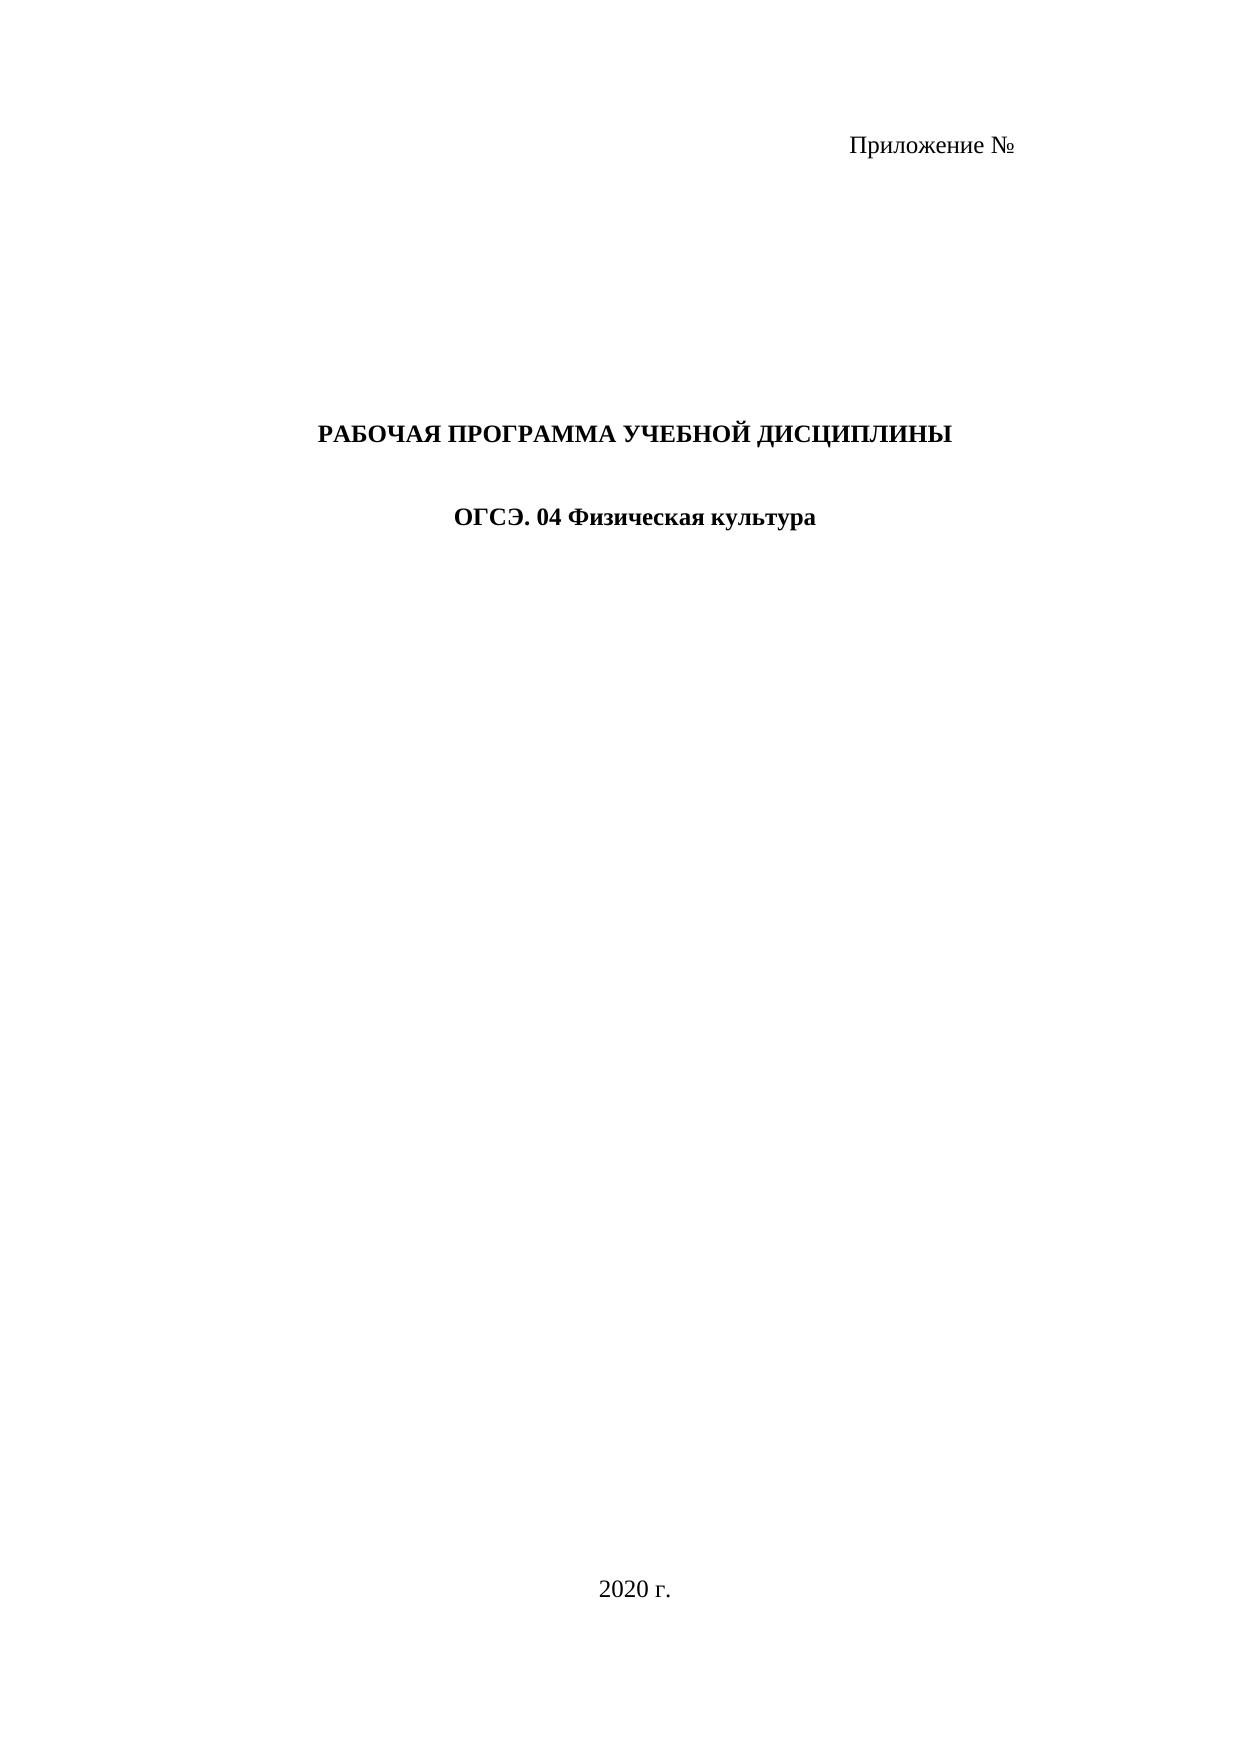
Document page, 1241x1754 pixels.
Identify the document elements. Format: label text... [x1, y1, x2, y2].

text РАБОЧАЯ ПРОГРАММА УЧЕБНОЙ ДИСЦИПЛИНЫ [118, 419, 1152, 448]
text 2020 г. [118, 1574, 1152, 1603]
text ОГСЭ. 04 Физическая культура [118, 502, 1152, 531]
text Приложение № [118, 131, 1152, 159]
